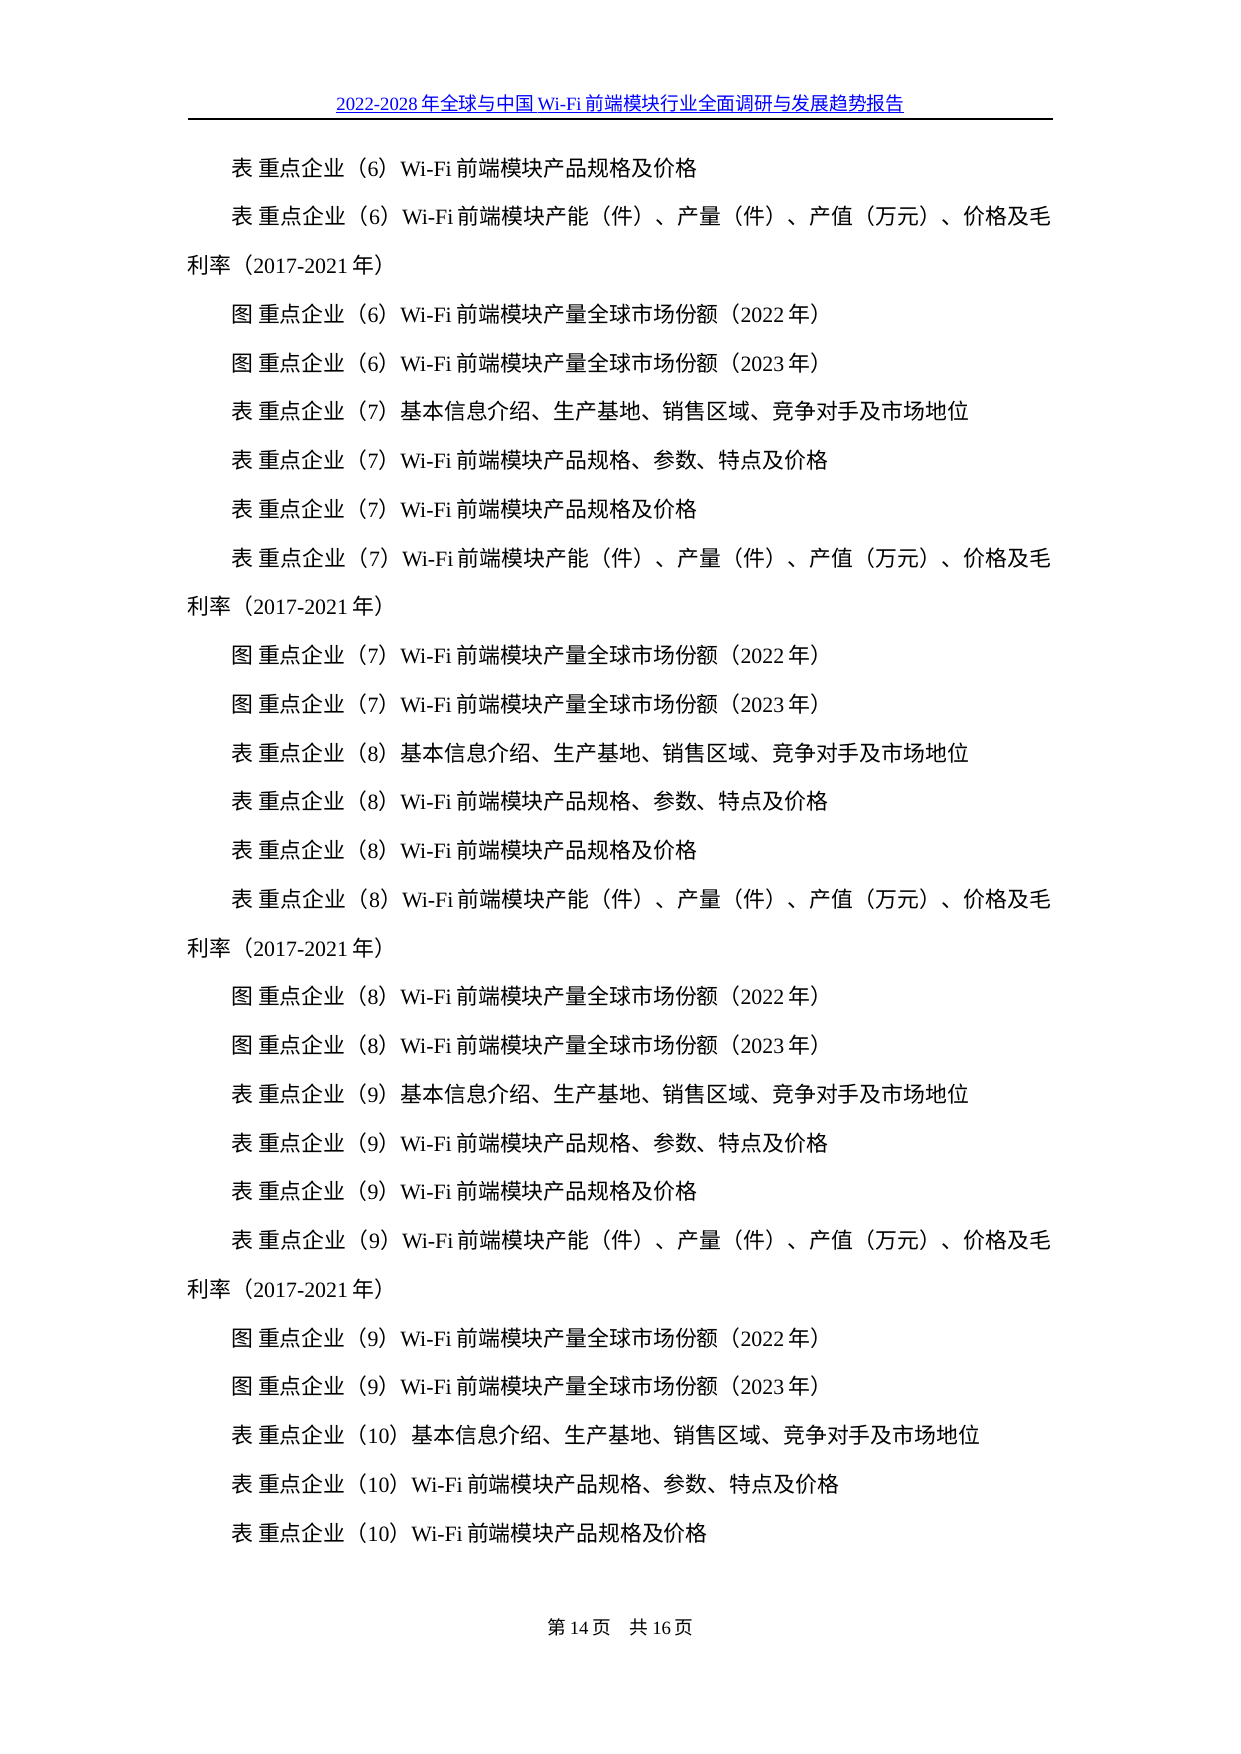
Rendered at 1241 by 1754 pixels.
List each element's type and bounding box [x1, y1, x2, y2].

text [187, 150, 1053, 1548]
